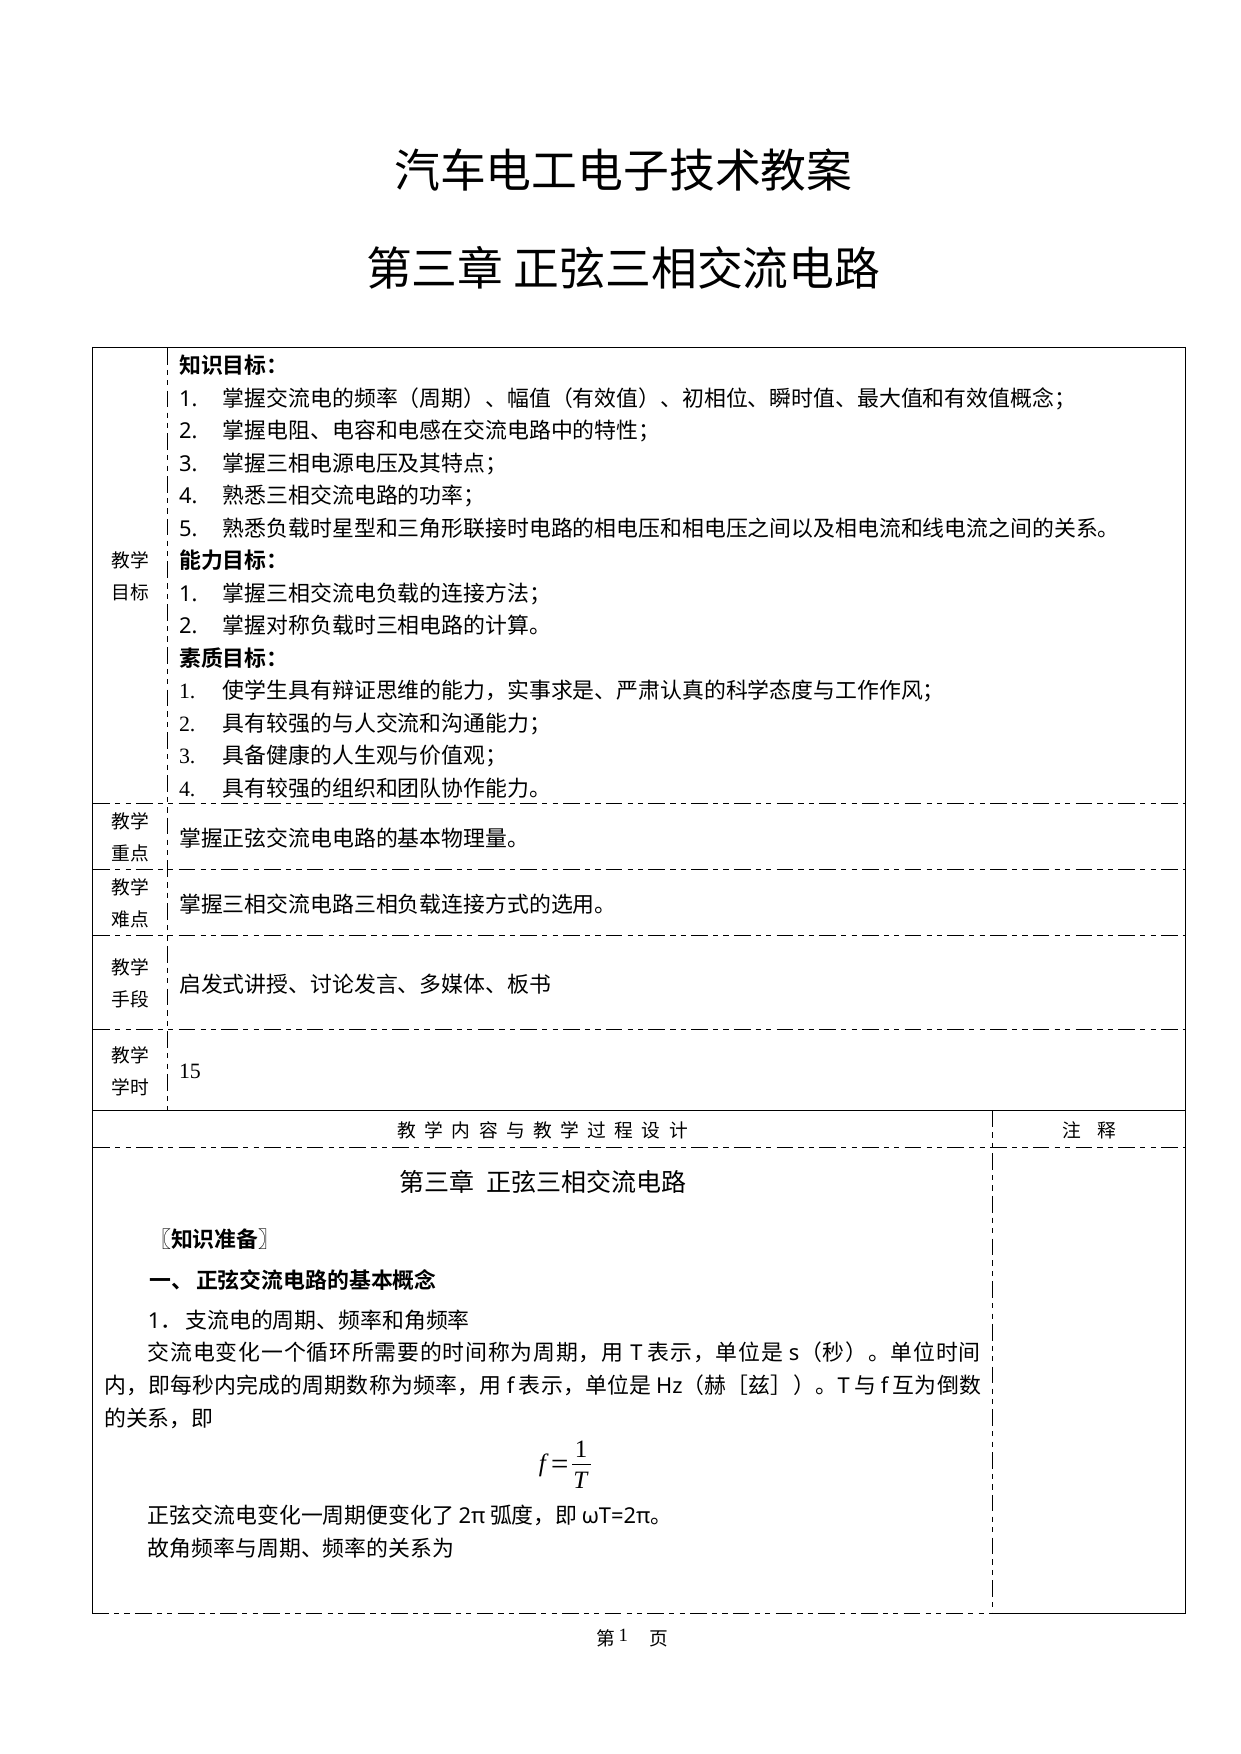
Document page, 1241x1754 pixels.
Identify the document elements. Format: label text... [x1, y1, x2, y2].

table_header 教学目标 [93, 348, 168, 803]
table_cell 教 学 内 容 与 教 学 过 程 设 计 [93, 1111, 993, 1147]
table_cell 教学手段 [93, 935, 168, 1029]
table_cell 掌握三相交流电路三相负载连接方式的选用。 [168, 869, 1185, 935]
table_cell 启发式讲授、讨论发言、多媒体、板书 [168, 935, 1185, 1029]
table_cell 教学难点 [93, 869, 168, 935]
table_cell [93, 1147, 993, 1613]
table_cell [993, 1147, 1185, 1613]
table_cell 注 释 [993, 1111, 1185, 1147]
table_cell 教学重点 [93, 803, 168, 869]
text 汽车电工电子技术教案 [81, 119, 1165, 217]
text 第三章 正弦三相交流电路 [81, 217, 1165, 314]
table_cell 掌握正弦交流电电路的基本物理量。 [168, 803, 1185, 869]
table_header 知识目标： 掌握交流电的频率（周期）、幅值（有效值）、初相位、瞬时值、最大值和有效值概念； 掌握电阻、电容和电感在交流电路中的特性； 掌握三相电源电压及其特点； 熟悉三相交流电路的功率； 熟悉负载时星型和三角形联接时电路的相电压和相电压之间以及相电流和线电流之间的关系。 能力目标： 掌握三相交流电负载的连接方法； 掌握对称负载时三相电路的计算。 素质目标： 使学生具有辩证思维的能力，实事求是、严肃认真的科学态度与工作作风； 具有较强的与人交流和沟通能力； 具备健康的人生观与价值观； 具有较强的组织和团队协作能力。 [168, 348, 1185, 803]
table_cell 15 [168, 1029, 1185, 1110]
table_cell 教学学时 [93, 1029, 168, 1110]
